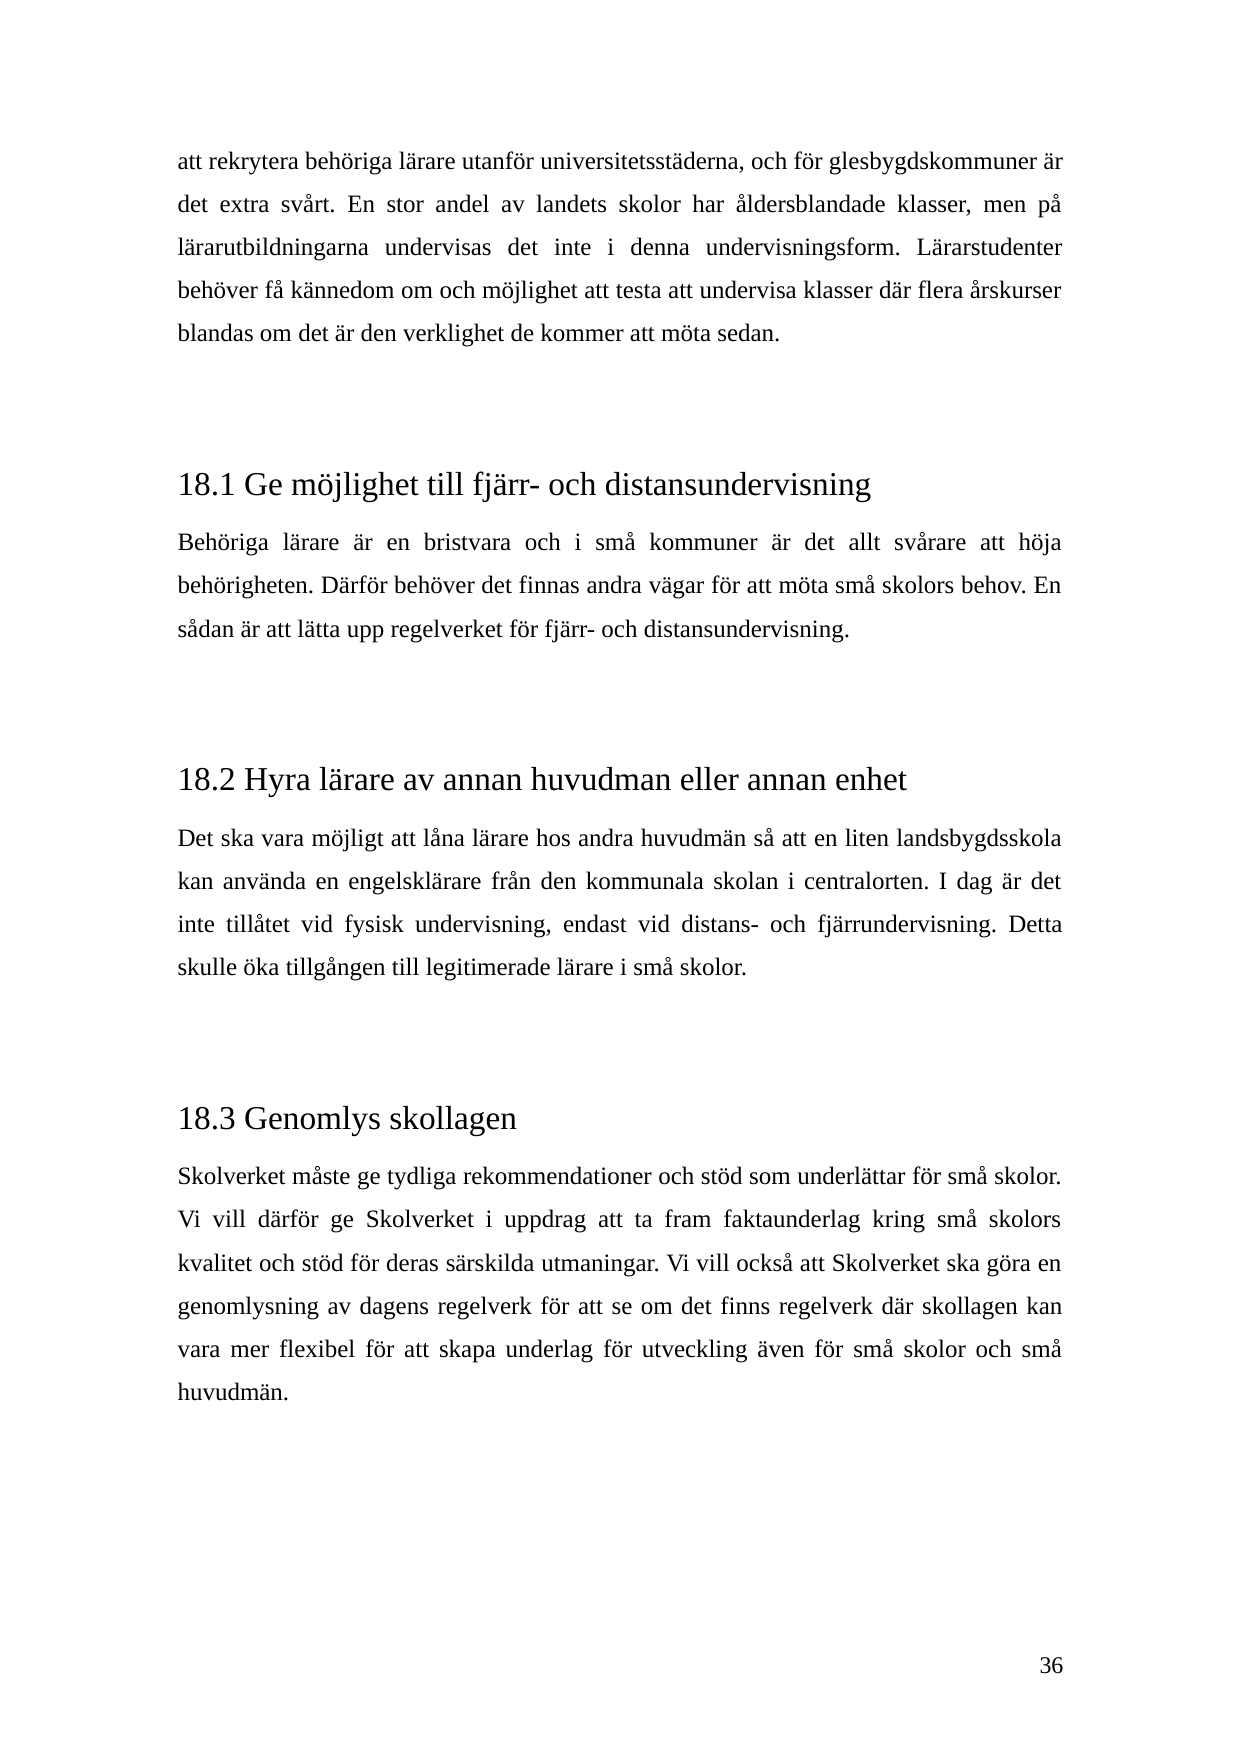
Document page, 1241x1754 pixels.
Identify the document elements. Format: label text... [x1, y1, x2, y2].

text Skolverket måste ge tydliga rekommendationer och stöd som underlättar för små skolor. Vi vill därför ge Skolverket i uppdrag att ta fram faktaunderlag kring små skolors kvalitet och stöd för deras särskilda utmaningar. Vi vill också att Skolverket ska göra en genomlysning av dagens regelverk för att se om det finns regelverk där skollagen kan vara mer flexibel för att skapa underlag för utveckling även för små skolor och små huvudmän. [177, 1161, 1063, 1406]
subtitle 18.2 Hyra lärare av annan huvudman eller annan enhet [177, 762, 1063, 798]
subtitle 18.1 Ge möjlighet till fjärr- och distansundervisning [177, 467, 1063, 502]
subtitle 18.3 Genomlys skollagen [177, 1101, 1063, 1136]
text Behöriga lärare är en bristvara och i små kommuner är det allt svårare att höja behörigheten. Därför behöver det finnas andra vägar för att möta små skolors behov. En sådan är att lätta upp regelverket för fjärr- och distansundervisning. [177, 527, 1063, 642]
text Det ska vara möjligt att låna lärare hos andra huvudmän så att en liten landsbygdsskola kan använda en engelsklärare från den kommunala skolan i centralorten. I dag är det inte tillåtet vid fysisk undervisning, endast vid distans- och fjärrundervisning. Detta skulle öka tillgången till legitimerade lärare i små skolor. [177, 823, 1063, 981]
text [177, 146, 1063, 347]
